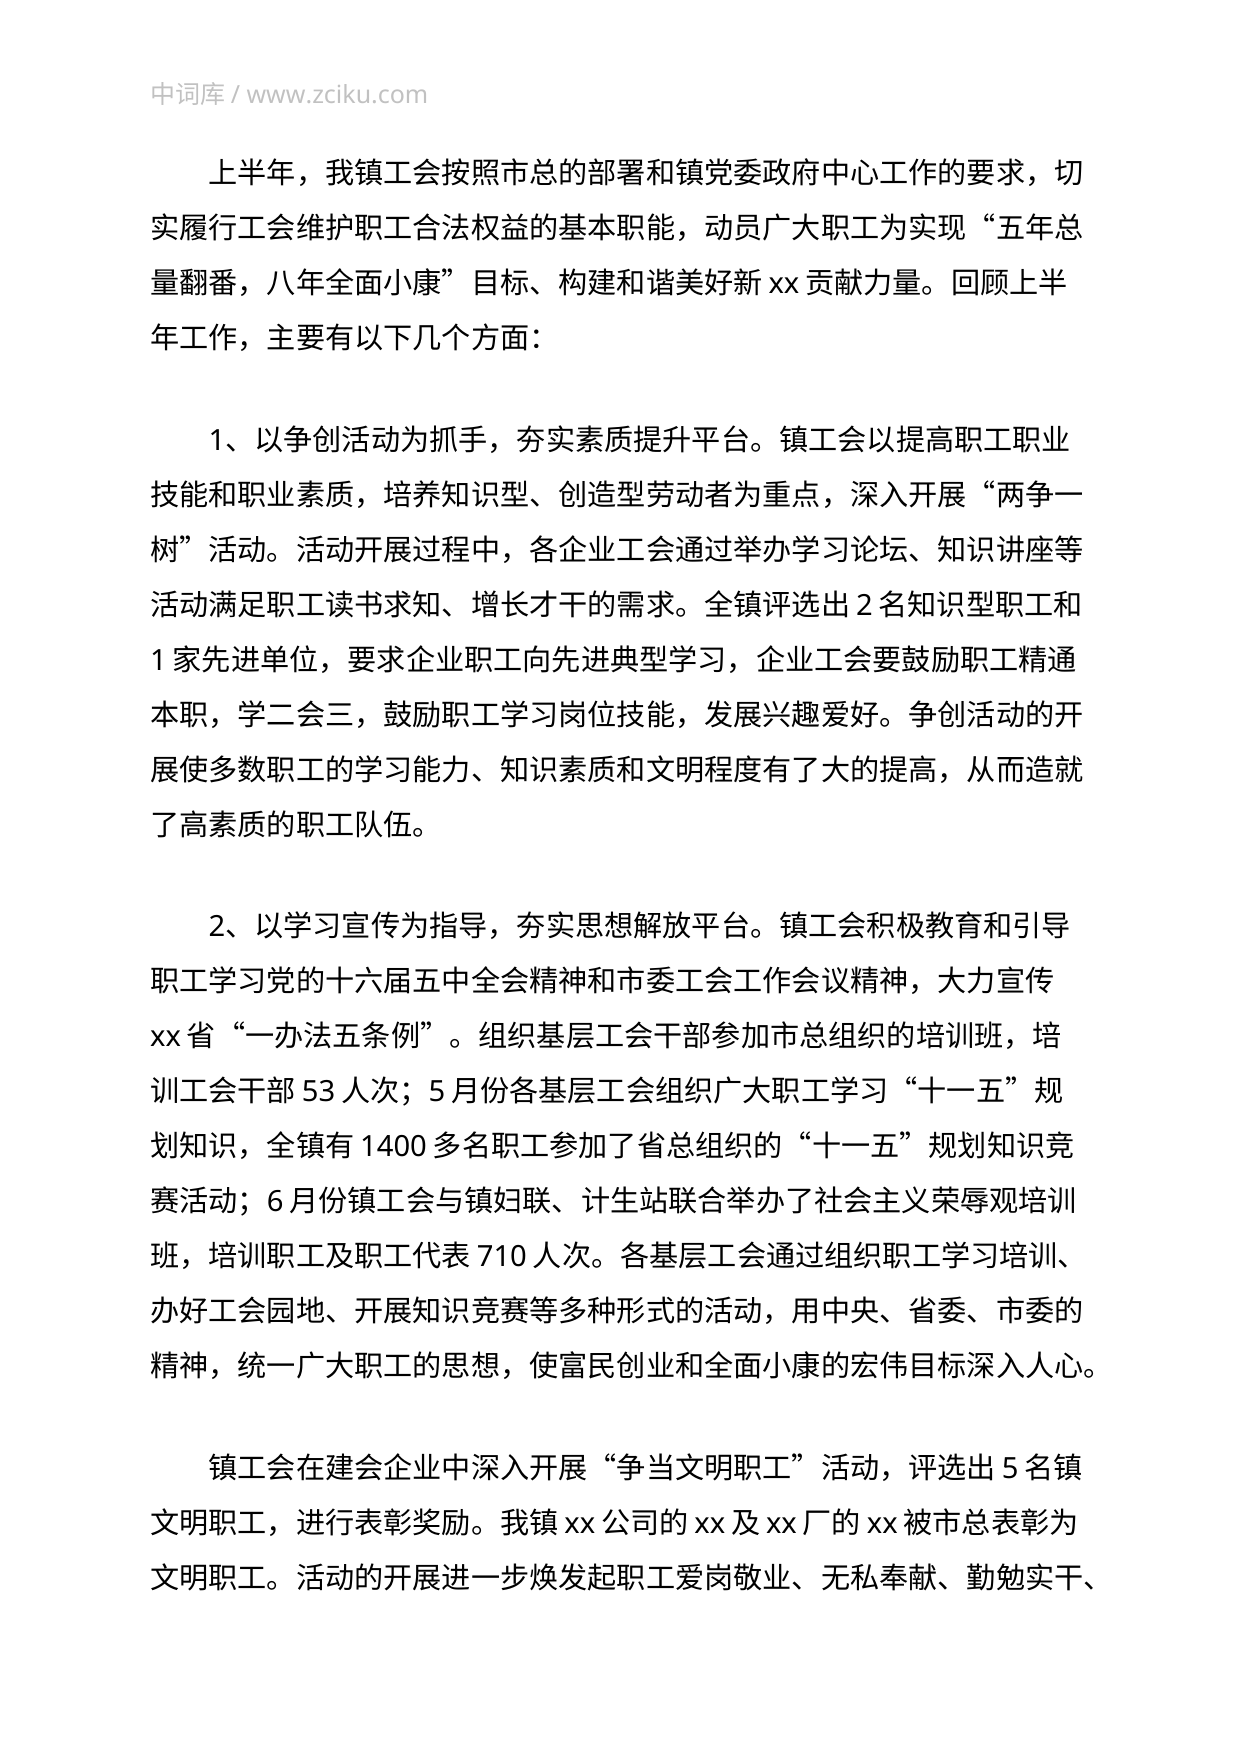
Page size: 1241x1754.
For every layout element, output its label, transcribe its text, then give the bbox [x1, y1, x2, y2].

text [150, 1444, 1090, 1597]
text 上半年，我镇工会按照市总的部署和镇党委政府中心工作的要求，切实履行工会维护职工合法权益的基本职能，动员广大职工为实现“五年总量翻番，八年全面小康”目标、构建和谐美好新xx贡献力量。回顾上半年工作，主要有以下几个方面： [150, 150, 1090, 357]
text 1、以争创活动为抓手，夯实素质提升平台。镇工会以提高职工职业技能和职业素质，培养知识型、创造型劳动者为重点，深入开展“两争一树”活动。活动开展过程中，各企业工会通过举办学习论坛、知识讲座等活动满足职工读书求知、增长才干的需求。全镇评选出2名知识型职工和1家先进单位，要求企业职工向先进典型学习，企业工会要鼓励职工精通本职，学二会三，鼓励职工学习岗位技能，发展兴趣爱好。争创活动的开展使多数职工的学习能力、知识素质和文明程度有了大的提高，从而造就了高素质的职工队伍。 [150, 417, 1090, 843]
text 2、以学习宣传为指导，夯实思想解放平台。镇工会积极教育和引导职工学习党的十六届五中全会精神和市委工会工作会议精神，大力宣传xx省“一办法五条例”。组织基层工会干部参加市总组织的培训班，培训工会干部53人次；5月份各基层工会组织广大职工学习“十一五”规划知识，全镇有1400多名职工参加了省总组织的“十一五”规划知识竞赛活动；6月份镇工会与镇妇联、计生站联合举办了社会主义荣辱观培训班，培训职工及职工代表710人次。各基层工会通过组织职工学习培训、办好工会园地、开展知识竞赛等多种形式的活动，用中央、省委、市委的精神，统一广大职工的思想，使富民创业和全面小康的宏伟目标深入人心。 [150, 903, 1090, 1385]
